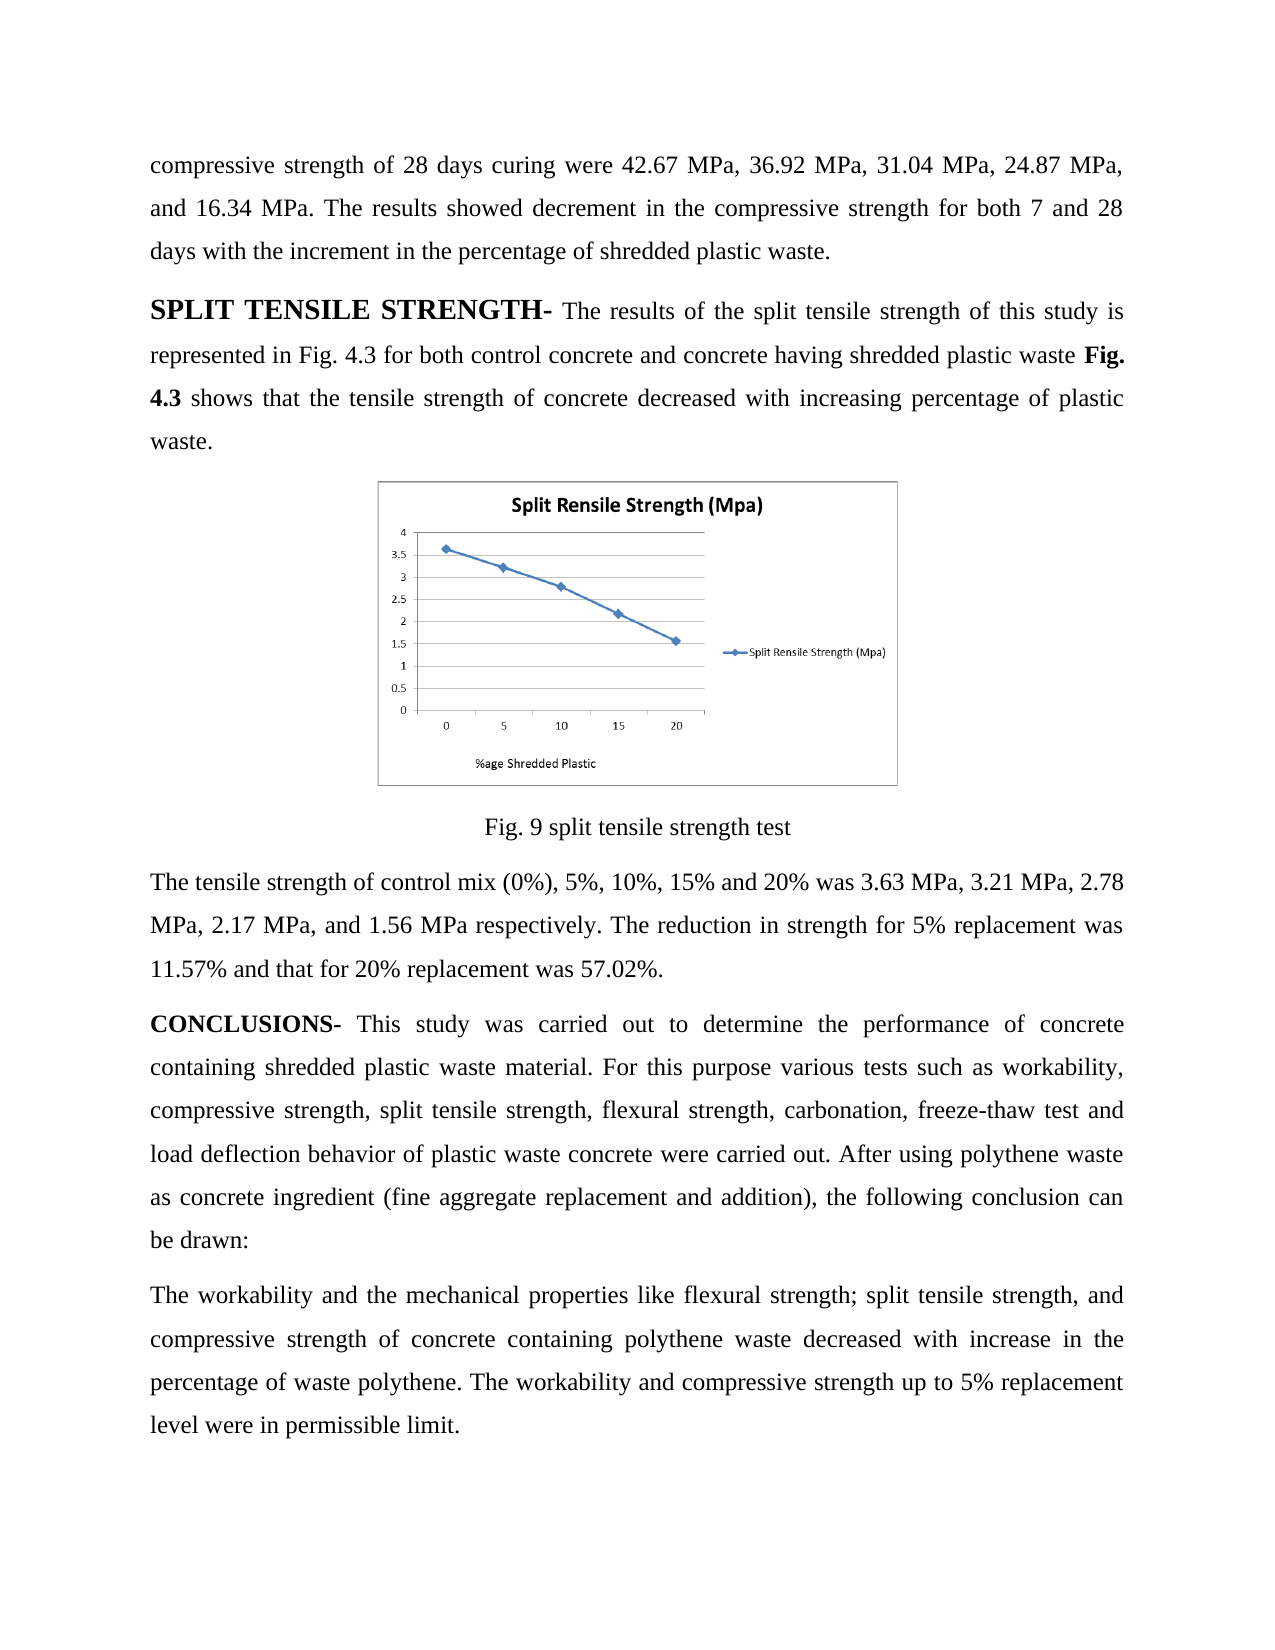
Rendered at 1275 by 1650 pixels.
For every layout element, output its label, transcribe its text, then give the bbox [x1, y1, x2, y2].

text The tensile strength of control mix (0%), 5%, 10%, 15% and 20% was 3.63 MPa, 3.21 MPa, 2.78 MPa, 2.17 MPa, and 1.56 MPa respectively. The reduction in strength for 5% replacement was 11.57% and that for 20% replacement was 57.02%. [150, 867, 1125, 982]
text CONCLUSIONS- This study was carried out to determine the performance of concrete containing shredded plastic waste material. For this purpose various tests such as workability, compressive strength, split tensile strength, flexural strength, carbonation, freeze-thaw test and load deflection behavior of plastic waste concrete were carried out. After using polythene waste as concrete ingredient (fine aggregate replacement and addition), the following conclusion can be drawn: [150, 1009, 1125, 1254]
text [150, 150, 1125, 265]
text Fig. 9 split tensile strength test [150, 812, 1125, 841]
text SPLIT TENSILE STRENGTH- The results of the split tensile strength of this study is represented in Fig. 4.3 for both control concrete and concrete having shredded plastic waste Fig. 4.3 shows that the tensile strength of concrete decreased with increasing percentage of plastic waste. [150, 292, 1125, 455]
picture [377, 481, 898, 786]
text The workability and the mechanical properties like flexural strength; split tensile strength, and compressive strength of concrete containing polythene waste decreased with increase in the percentage of waste polythene. The workability and compressive strength up to 5% replacement level were in permissible limit. [150, 1281, 1125, 1439]
